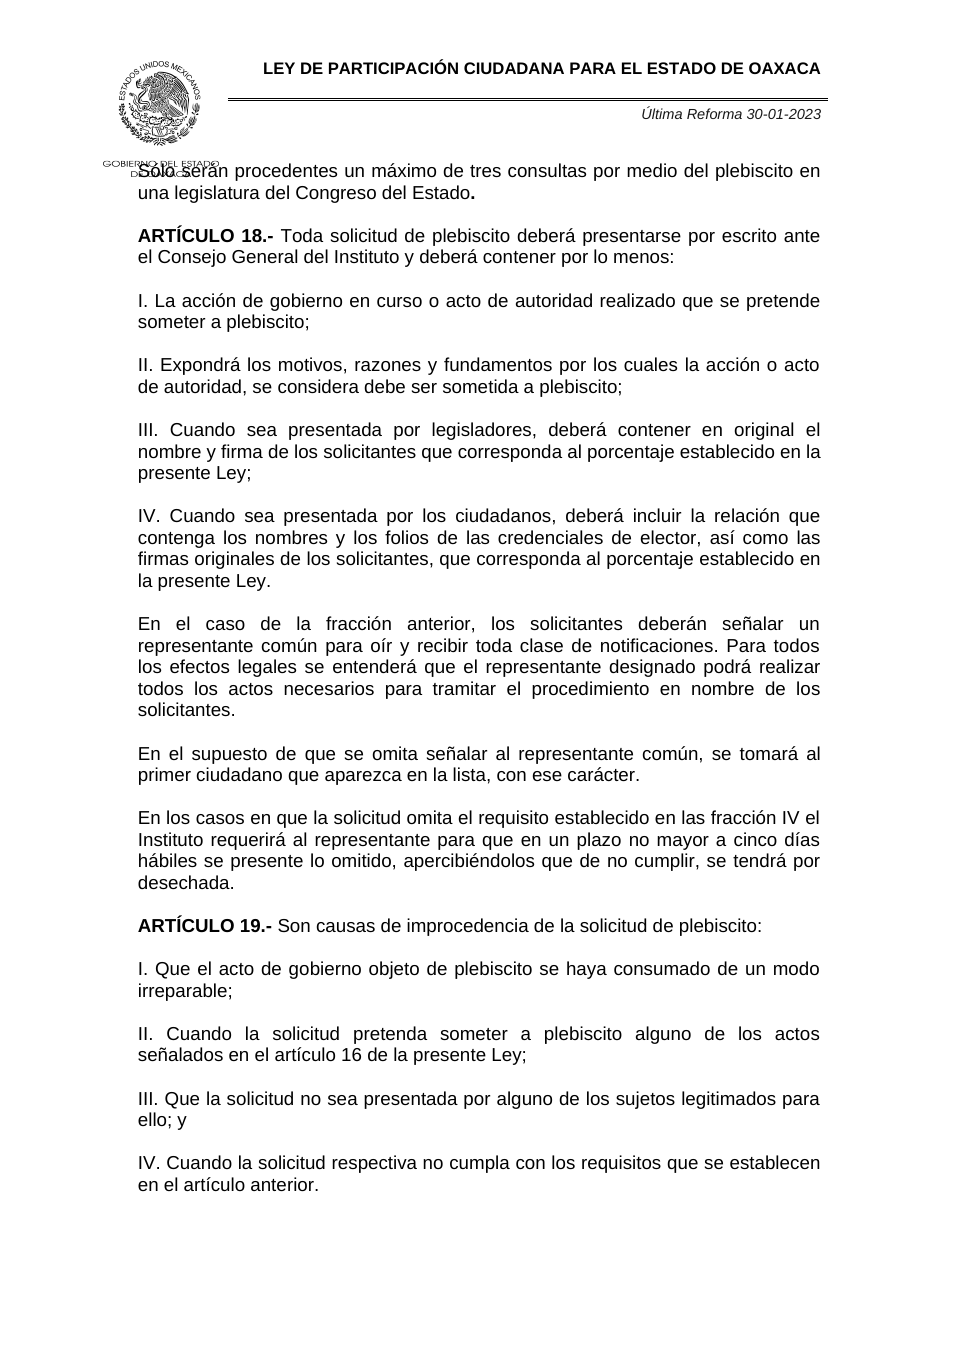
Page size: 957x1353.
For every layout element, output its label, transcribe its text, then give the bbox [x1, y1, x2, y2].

text III. Que la solicitud no sea presentada por alguno de los sujetos legitimados para ello; y [138, 1087, 821, 1130]
text I. La acción de gobierno en curso o acto de autoridad realizado que se pretende someter a plebiscito; [138, 289, 821, 333]
text ARTÍCULO 19.- Son causas de improcedencia de la solicitud de plebiscito: [138, 915, 821, 936]
text En el supuesto de que se omita señalar al representante común, se tomará al primer ciudadano que aparezca en la lista, con ese carácter. [138, 742, 821, 785]
text II. Cuando la solicitud pretenda someter a plebiscito alguno de los actos señalados en el artículo 16 de la presente Ley; [138, 1023, 821, 1066]
picture [100, 59, 222, 180]
text I. Que el acto de gobierno objeto de plebiscito se haya consumado de un modo irreparable; [138, 958, 821, 1001]
text Sólo serán procedentes un máximo de tres consultas por medio del plebiscito en una legislatura del Congreso del Estado. [138, 160, 821, 203]
text IV. Cuando la solicitud respectiva no cumpla con los requisitos que se establecen en el artículo anterior. [138, 1152, 821, 1195]
text En el caso de la fracción anterior, los solicitantes deberán señalar un representante común para oír y recibir toda clase de notificaciones. Para todos los efectos legales se entenderá que el representante designado podrá realizar todos los actos necesarios para tramitar el procedimiento en nombre de los solicitantes. [138, 613, 821, 721]
text II. Expondrá los motivos, razones y fundamentos por los cuales la acción o acto de autoridad, se considera debe ser sometida a plebiscito; [138, 354, 821, 397]
text III. Cuando sea presentada por legisladores, deberá contener en original el nombre y firma de los solicitantes que corresponda al porcentaje establecido en la presente Ley; [138, 419, 821, 483]
text En los casos en que la solicitud omita el requisito establecido en las fracción IV el Instituto requerirá al representante para que en un plazo no mayor a cinco días hábiles se presente lo omitido, apercibiéndolos que de no cumplir, se tendrá por desechada. [138, 807, 821, 893]
text ARTÍCULO 18.- Toda solicitud de plebiscito deberá presentarse por escrito ante el Consejo General del Instituto y deberá contener por lo menos: [138, 225, 821, 268]
text IV. Cuando sea presentada por los ciudadanos, deberá incluir la relación que contenga los nombres y los folios de las credenciales de elector, así como las firmas originales de los solicitantes, que corresponda al porcentaje establecido en la presente Ley. [138, 505, 821, 591]
